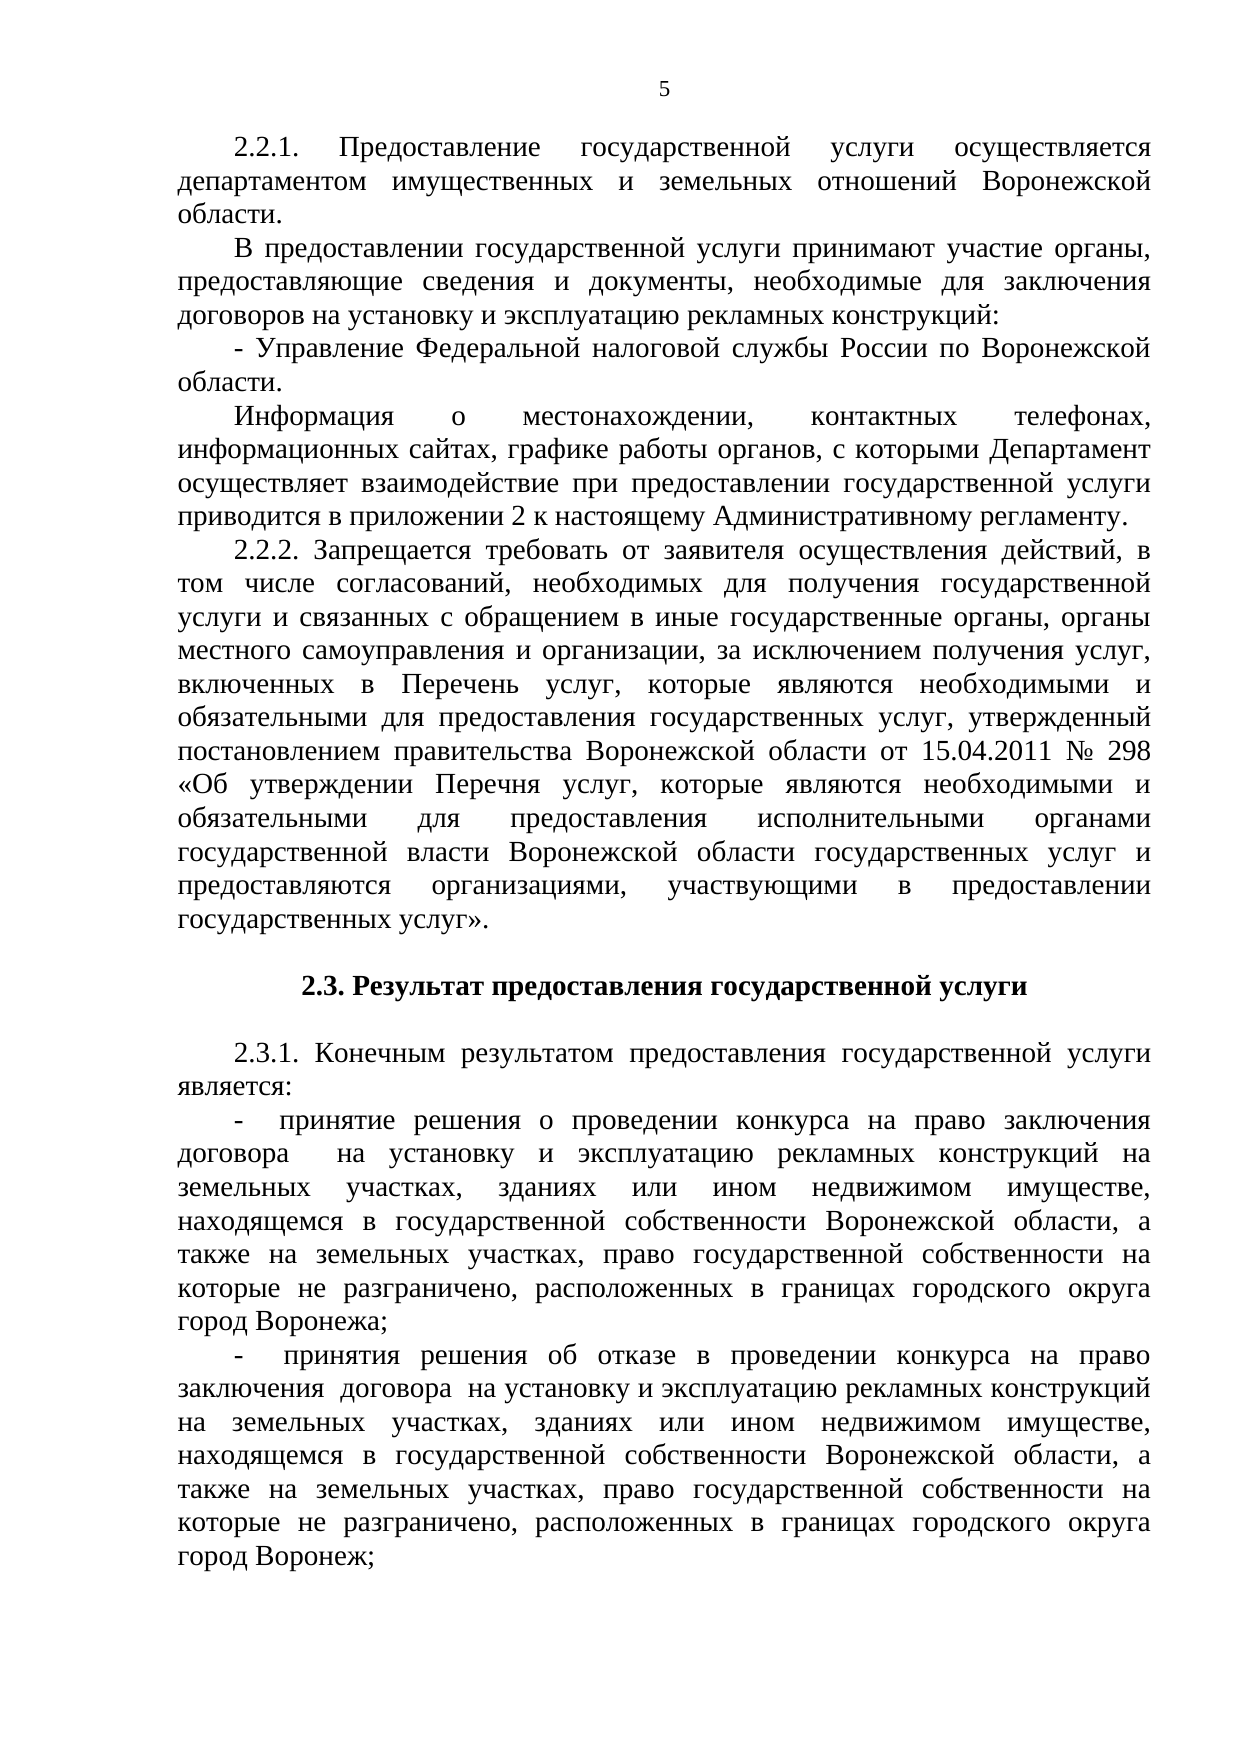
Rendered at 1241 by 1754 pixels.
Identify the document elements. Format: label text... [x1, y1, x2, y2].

text 2.3. Результат предоставления государственной услуги [177, 968, 1152, 1001]
text Информация о местонахождении, контактных телефонах, информационных сайтах, графике работы органов, с которыми Департамент осуществляет взаимодействие при предоставлении государственной услуги приводится в приложении 2 к настоящему Административному регламенту. [177, 398, 1152, 532]
text - принятие решения о проведении конкурса на право заключения договора на установку и эксплуатацию рекламных конструкций на земельных участках, зданиях или ином недвижимом имуществе, находящемся в государственной собственности Воронежской области, а также на земельных участках, право государственной собственности на которые не разграничено, расположенных в границах городского округа город Воронежа; [177, 1102, 1152, 1337]
text - принятия решения об отказе в проведении конкурса на право заключения договора на установку и эксплуатацию рекламных конструкций на земельных участках, зданиях или ином недвижимом имуществе, находящемся в государственной собственности Воронежской области, а также на земельных участках, право государственной собственности на которые не разграничено, расположенных в границах городского округа город Воронеж; [177, 1337, 1152, 1572]
text 2.3.1. Конечным результатом предоставления государственной услуги является: [177, 1035, 1152, 1102]
text 2.2.1. Предоставление государственной услуги осуществляется департаментом имущественных и земельных отношений Воронежской области. [177, 129, 1152, 230]
text В предоставлении государственной услуги принимают участие органы, предоставляющие сведения и документы, необходимые для заключения договоров на установку и эксплуатацию рекламных конструкций: [177, 230, 1152, 331]
text - Управление Федеральной налоговой службы России по Воронежской области. [177, 331, 1152, 398]
text 2.2.2. Запрещается требовать от заявителя осуществления действий, в том числе согласований, необходимых для получения государственной услуги и связанных с обращением в иные государственные органы, органы местного самоуправления и организации, за исключением получения услуг, включенных в Перечень услуг, которые являются необходимыми и обязательными для предоставления государственных услуг, утвержденный постановлением правительства Воронежской области от 15.04.2011 № 298 «Об утверждении Перечня услуг, которые являются необходимыми и обязательными для предоставления исполнительными органами государственной власти Воронежской области государственных услуг и предоставляются организациями, участвующими в предоставлении государственных услуг». [177, 532, 1152, 934]
